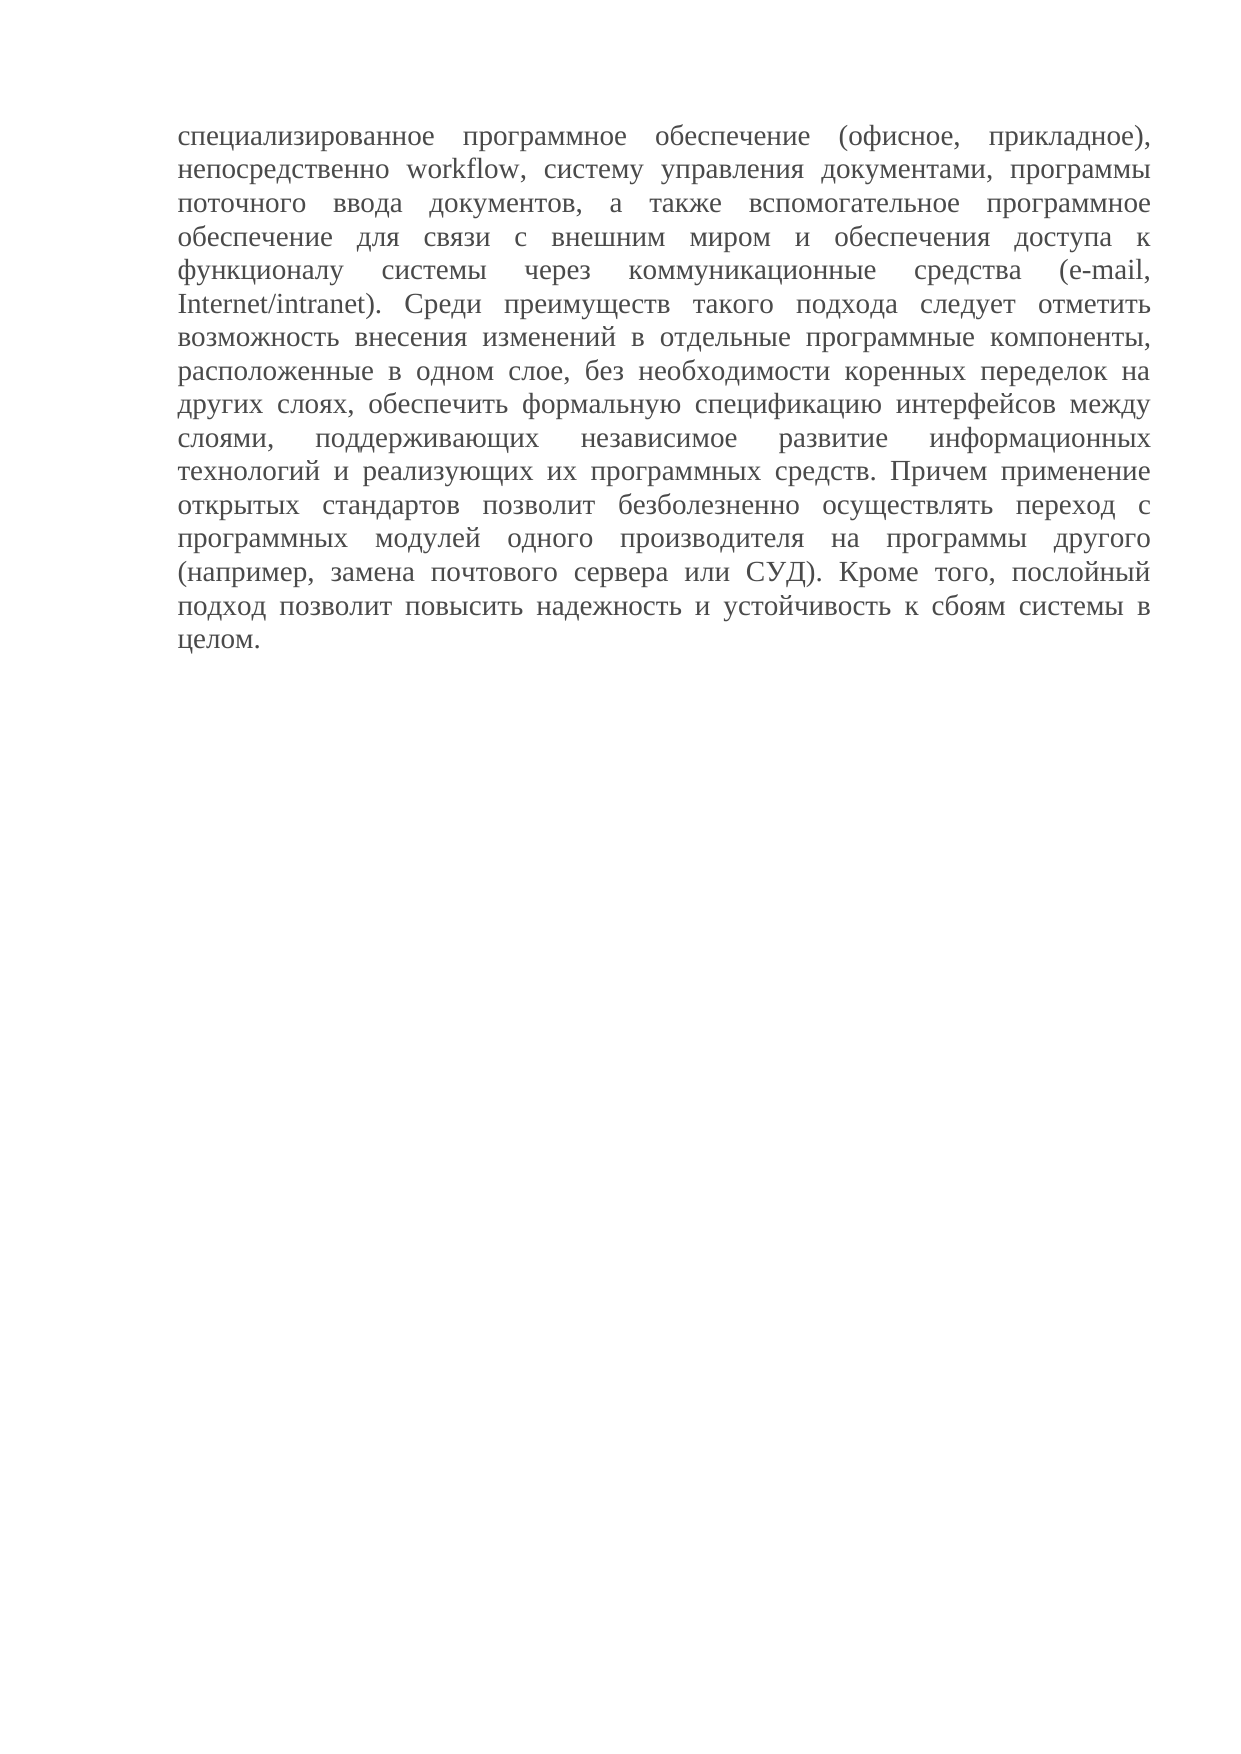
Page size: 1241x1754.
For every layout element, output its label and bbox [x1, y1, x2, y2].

text [177, 118, 1152, 655]
